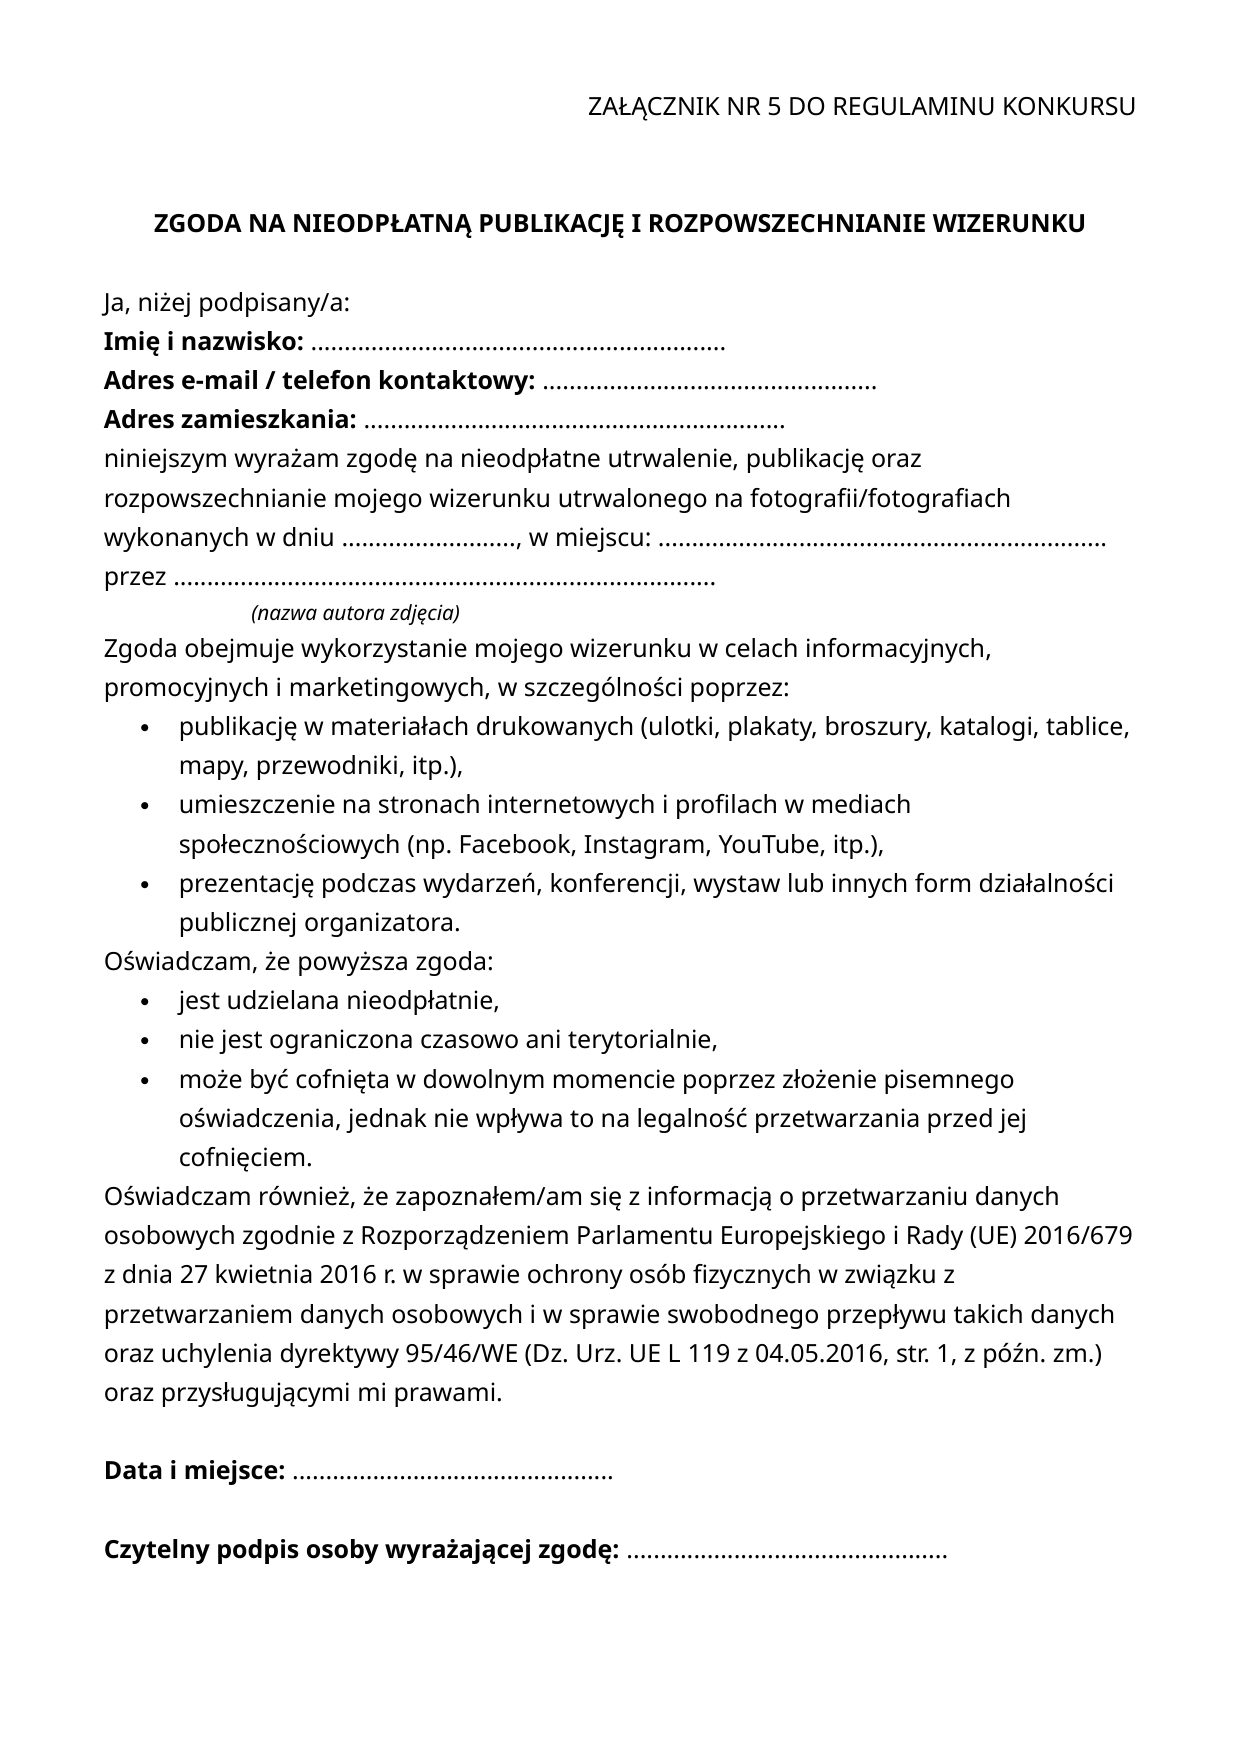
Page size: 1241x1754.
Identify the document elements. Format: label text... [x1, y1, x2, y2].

text Ja, niżej podpisany/a: [103, 284, 1137, 318]
text Data i miejsce: ................................................ [103, 1453, 1137, 1526]
text Oświadczam również, że zapoznałem/am się z informacją o przetwarzaniu danych osobowych zgodnie z Rozporządzeniem Parlamentu Europejskiego i Rady (UE) 2016/679 z dnia 27 kwietnia 2016 r. w sprawie ochrony osób fizycznych w związku z przetwarzaniem danych osobowych i w sprawie swobodnego przepływu takich danych oraz uchylenia dyrektywy 95/46/WE (Dz. Urz. UE L 119 z 04.05.2016, str. 1, z późn. zm.) oraz przysługującymi mi prawami. [103, 1179, 1137, 1409]
list umieszczenie na stronach internetowych i profilach w mediach społecznościowych (np. Facebook, Instagram, YouTube, itp.), [141, 787, 1137, 860]
list publikację w materiałach drukowanych (ulotki, plakaty, broszury, katalogi, tablice, mapy, przewodniki, itp.), [141, 709, 1137, 782]
list nie jest ograniczona czasowo ani terytorialnie, [141, 1022, 1137, 1056]
text Imię i nazwisko: .............................................................. Adres e-mail / telefon kontaktowy: .................................................. Adres zamieszkania: ............................................................... [103, 324, 1137, 436]
text przez ................................................................................. [103, 559, 1137, 593]
text Czytelny podpis osoby wyrażającej zgodę: ................................................ [103, 1531, 1137, 1565]
text niniejszym wyrażam zgodę na nieodpłatne utrwalenie, publikację oraz rozpowszechnianie mojego wizerunku utrwalonego na fotografii/fotografiach wykonanych w dniu .........................., w miejscu: ................................................................... [103, 441, 1137, 553]
text ZAŁĄCZNIK NR 5 DO REGULAMINU KONKURSU [103, 89, 1137, 123]
list może być cofnięta w dowolnym momencie poprzez złożenie pisemnego oświadczenia, jednak nie wpływa to na legalność przetwarzania przed jej cofnięciem. [141, 1061, 1137, 1174]
list jest udzielana nieodpłatnie, [141, 983, 1137, 1017]
text ZGODA NA NIEODPŁATNĄ PUBLIKACJĘ I ROZPOWSZECHNIANIE WIZERUNKU [103, 206, 1137, 240]
text Oświadczam, że powyższa zgoda: [103, 944, 1137, 978]
text Zgoda obejmuje wykorzystanie mojego wizerunku w celach informacyjnych, promocyjnych i marketingowych, w szczególności poprzez: [103, 630, 1137, 704]
list prezentację podczas wydarzeń, konferencji, wystaw lub innych form działalności publicznej organizatora. [141, 865, 1137, 939]
text (nazwa autora zdjęcia) [177, 598, 1137, 626]
